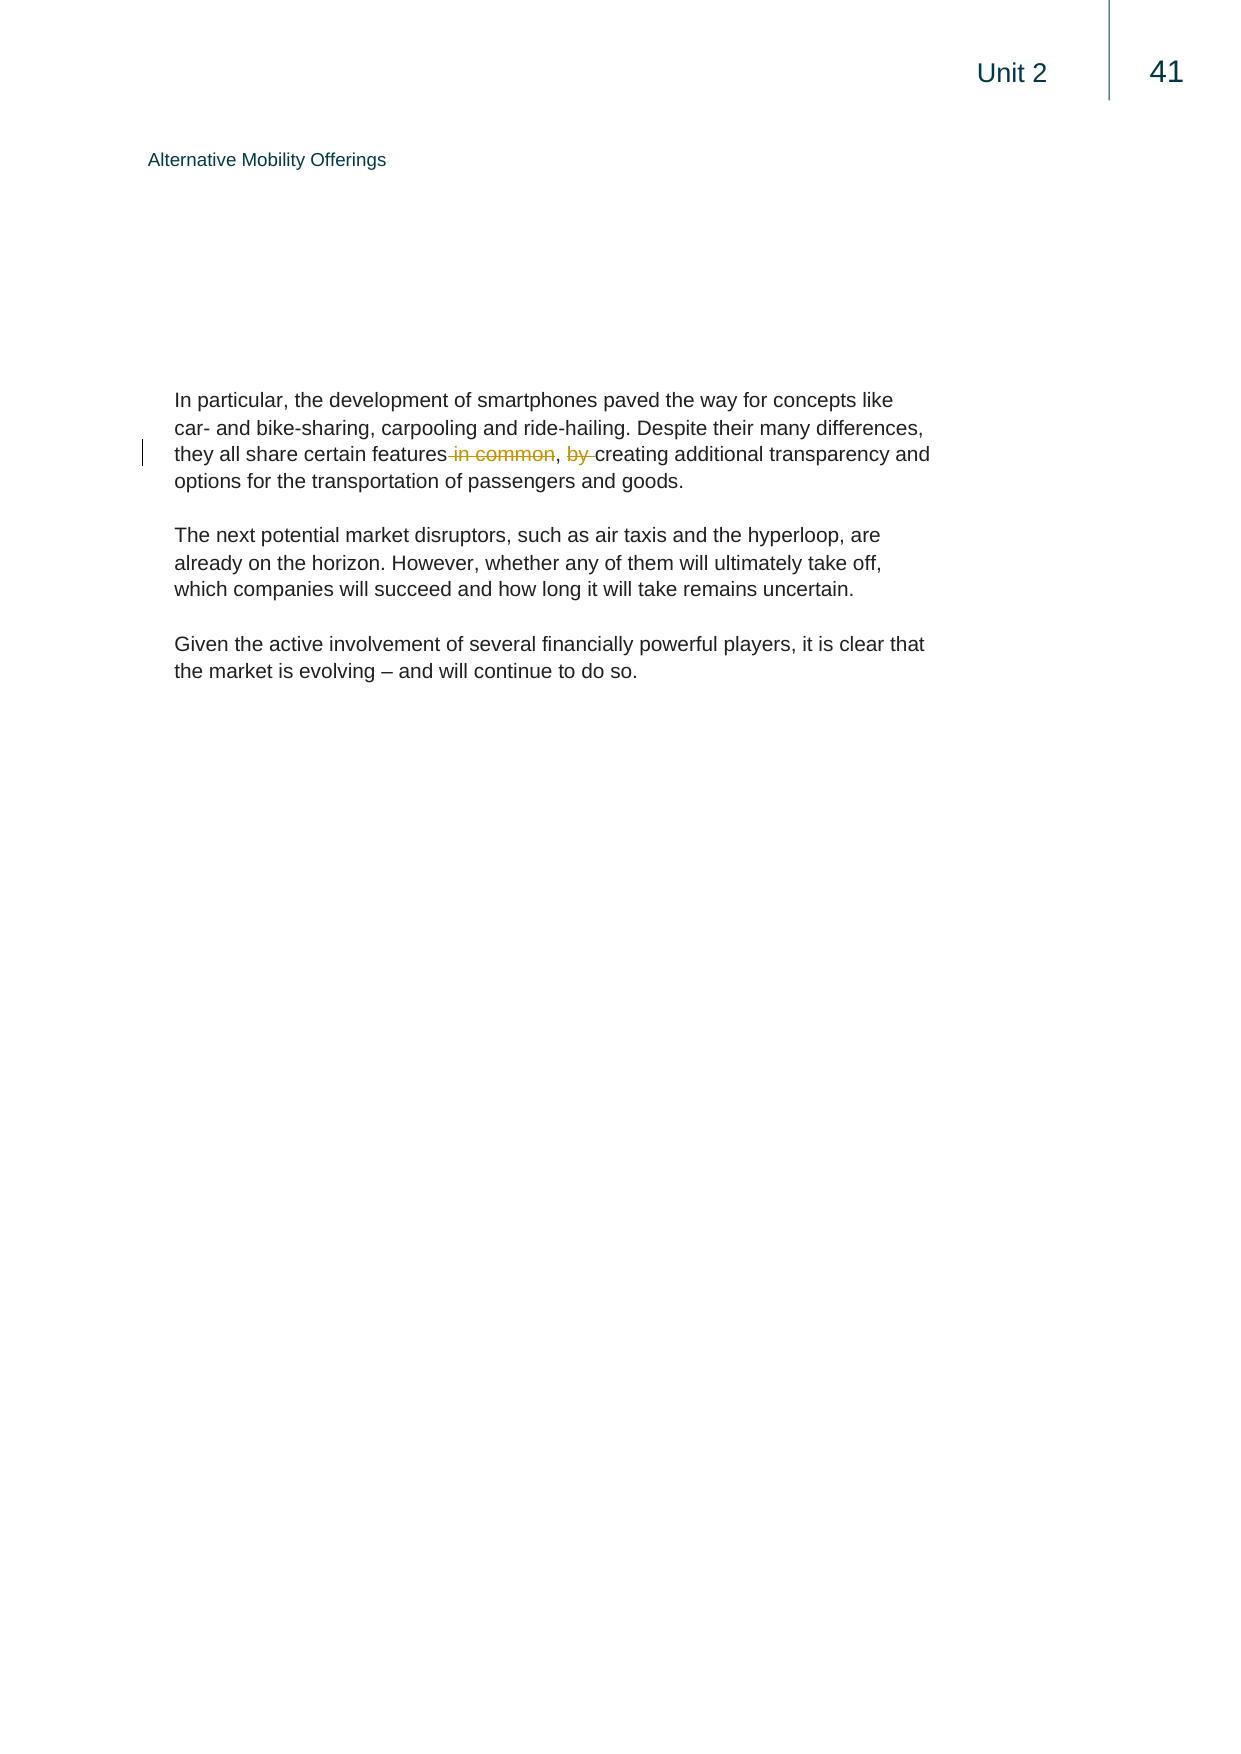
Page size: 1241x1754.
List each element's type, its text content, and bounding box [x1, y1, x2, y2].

text Alternative Mobility Offerings [148, 148, 1192, 170]
